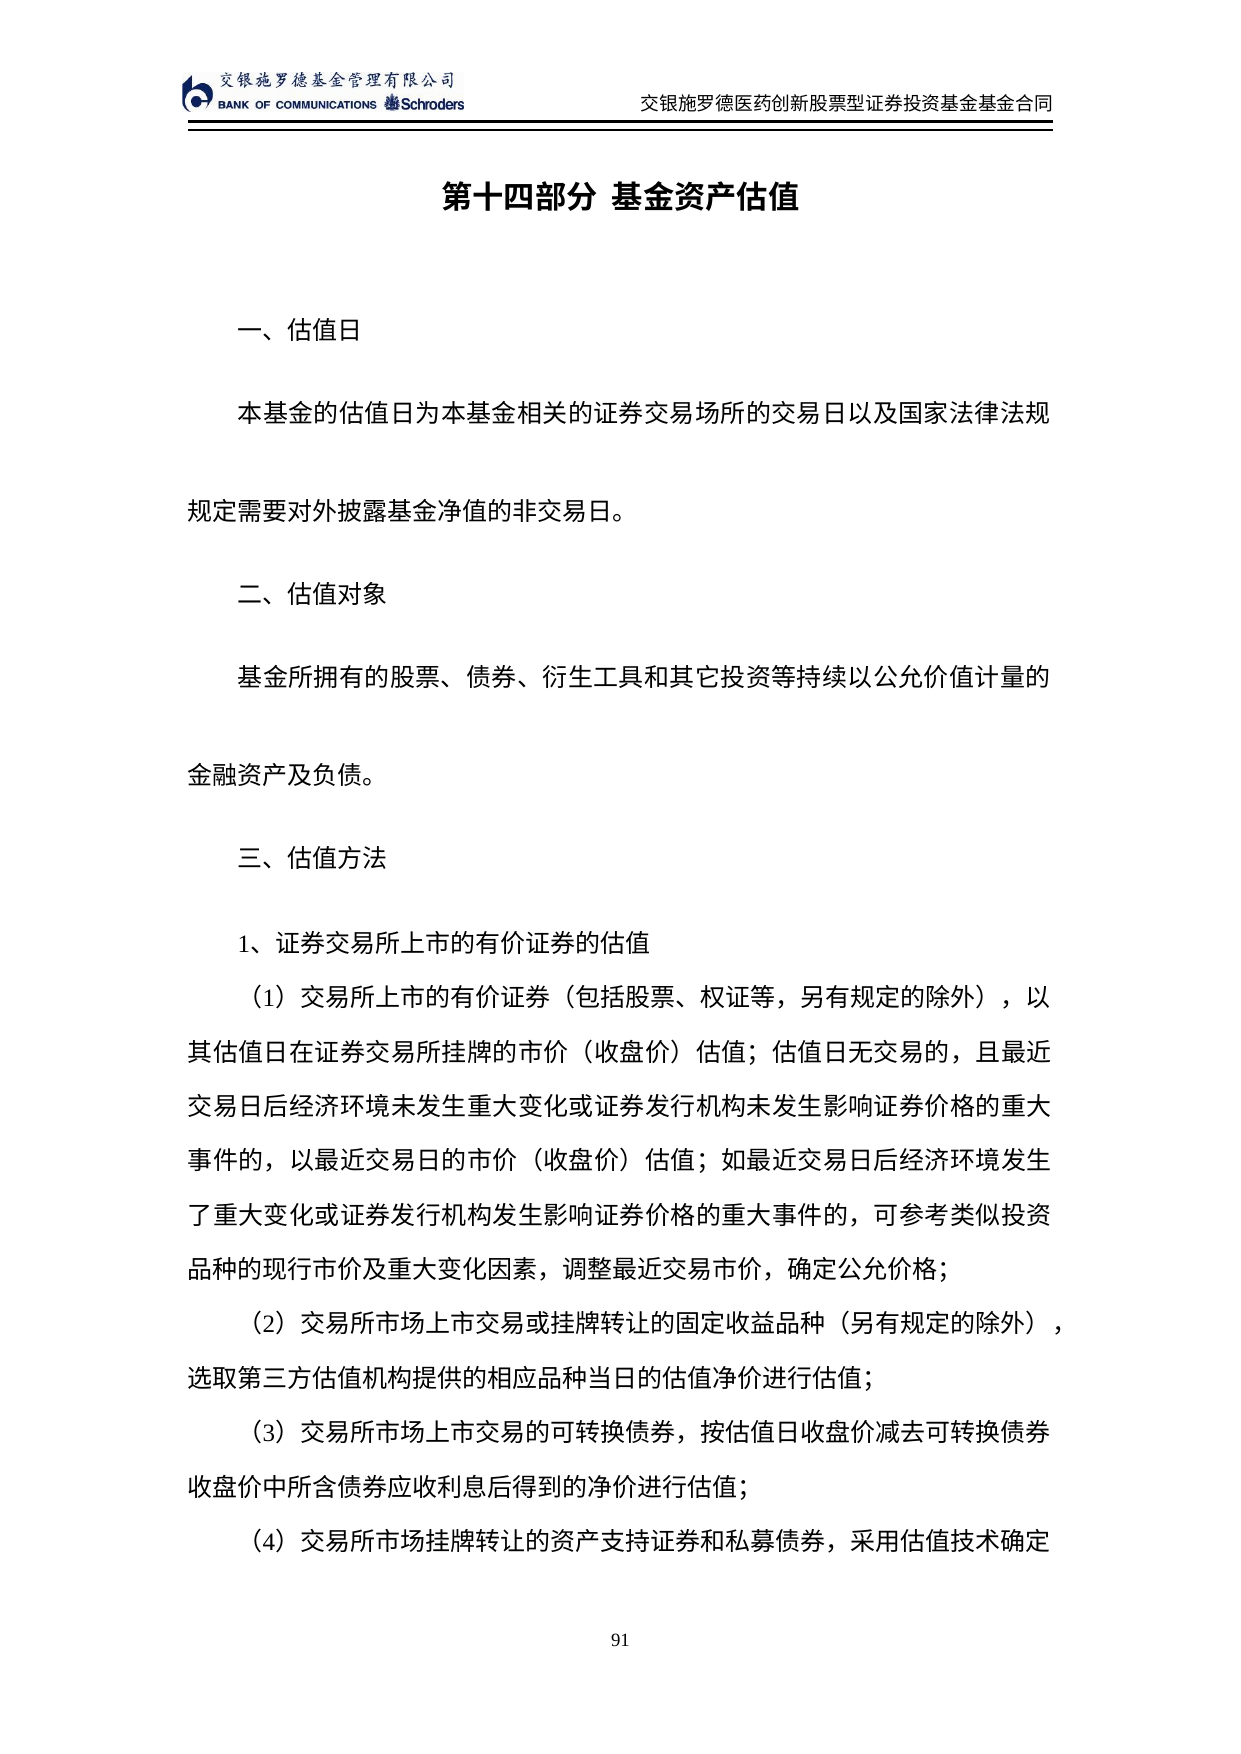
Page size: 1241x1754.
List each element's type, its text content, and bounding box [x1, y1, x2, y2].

text 一、估值日 [187, 296, 1053, 361]
text （1）交易所上市的有价证券（包括股票、权证等，另有规定的除外），以其估值日在证券交易所挂牌的市价（收盘价）估值；估值日无交易的，且最近交易日后经济环境未发生重大变化或证券发行机构未发生影响证券价格的重大事件的，以最近交易日的市价（收盘价）估值；如最近交易日后经济环境发生了重大变化或证券发行机构发生影响证券价格的重大事件的，可参考类似投资品种的现行市价及重大变化因素，调整最近交易市价，确定公允价格； [187, 978, 1053, 1286]
text （3）交易所市场上市交易的可转换债券，按估值日收盘价减去可转换债券收盘价中所含债券应收利息后得到的净价进行估值； [187, 1413, 1053, 1503]
subtitle 第十四部分 基金资产估值 [187, 162, 1053, 227]
text 二、估值对象 [187, 560, 1053, 625]
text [187, 1521, 1053, 1558]
text 1、证券交易所上市的有价证券的估值 [187, 923, 1053, 959]
text （2）交易所市场上市交易或挂牌转让的固定收益品种（另有规定的除外），选取第三方估值机构提供的相应品种当日的估值净价进行估值； [187, 1304, 1053, 1394]
text 本基金的估值日为本基金相关的证券交易场所的交易日以及国家法律法规规定需要对外披露基金净值的非交易日。 [187, 379, 1053, 542]
text 三、估值方法 [187, 824, 1053, 889]
text 基金所拥有的股票、债券、衍生工具和其它投资等持续以公允价值计量的金融资产及负债。 [187, 643, 1053, 806]
picture [182, 72, 464, 112]
